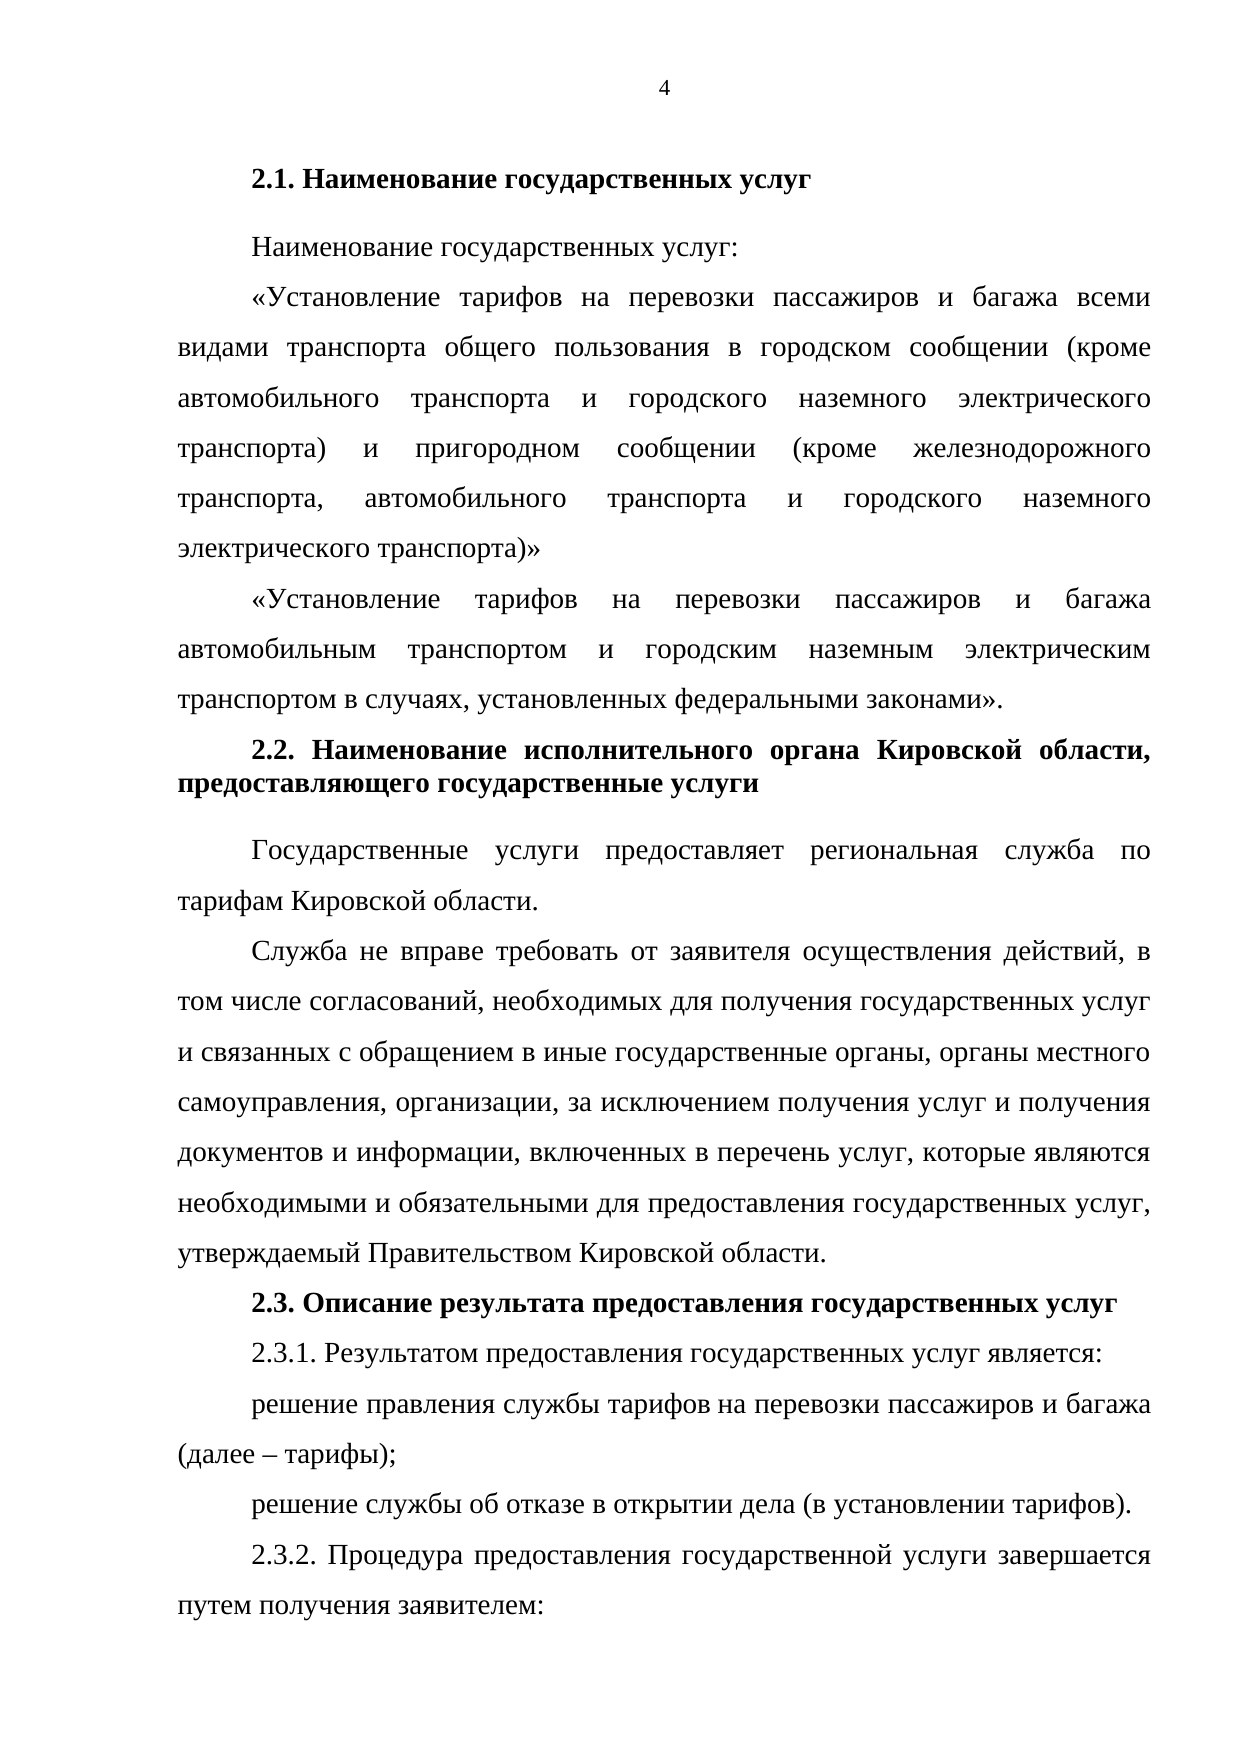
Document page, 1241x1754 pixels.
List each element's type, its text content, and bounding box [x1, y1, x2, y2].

text «Установление тарифов на перевозки пассажиров и багажа автомобильным транспортом и городским наземным электрическим транспортом в случаях, установленных федеральными законами». [177, 581, 1152, 715]
text 2.1. Наименование государственных услуг [177, 162, 1152, 195]
text 2.3.2. Процедура предоставления государственной услуги завершается путем получения заявителем: [177, 1537, 1152, 1621]
text Наименование государственных услуг: [177, 229, 1152, 262]
text 2.2. Наименование исполнительного органа Кировской области, предоставляющего государственные услуги [177, 732, 1152, 799]
text решение службы об отказе в открытии дела (в установлении тарифов). [177, 1487, 1152, 1520]
text решение правления службы тарифов на перевозки пассажиров и багажа (далее – тарифы); [177, 1386, 1152, 1470]
text Государственные услуги предоставляет региональная служба по тарифам Кировской области. [177, 832, 1152, 916]
text «Установление тарифов на перевозки пассажиров и багажа всеми видами транспорта общего пользования в городском сообщении (кроме автомобильного транспорта и городского наземного электрического транспорта) и пригородном сообщении (кроме железнодорожного транспорта, автомобильного транспорта и городского наземного электрического транспорта)» [177, 279, 1152, 564]
text 2.3. Описание результата предоставления государственных услуг [177, 1285, 1152, 1319]
text Служба не вправе требовать от заявителя осуществления действий, в том числе согласований, необходимых для получения государственных услуг и связанных с обращением в иные государственные органы, органы местного самоуправления, организации, за исключением получения услуг и получения документов и информации, включенных в перечень услуг, которые являются необходимыми и обязательными для предоставления государственных услуг, утверждаемый Правительством Кировской области. [177, 933, 1152, 1268]
text 2.3.1. Результатом предоставления государственных услуг является: [177, 1336, 1152, 1369]
